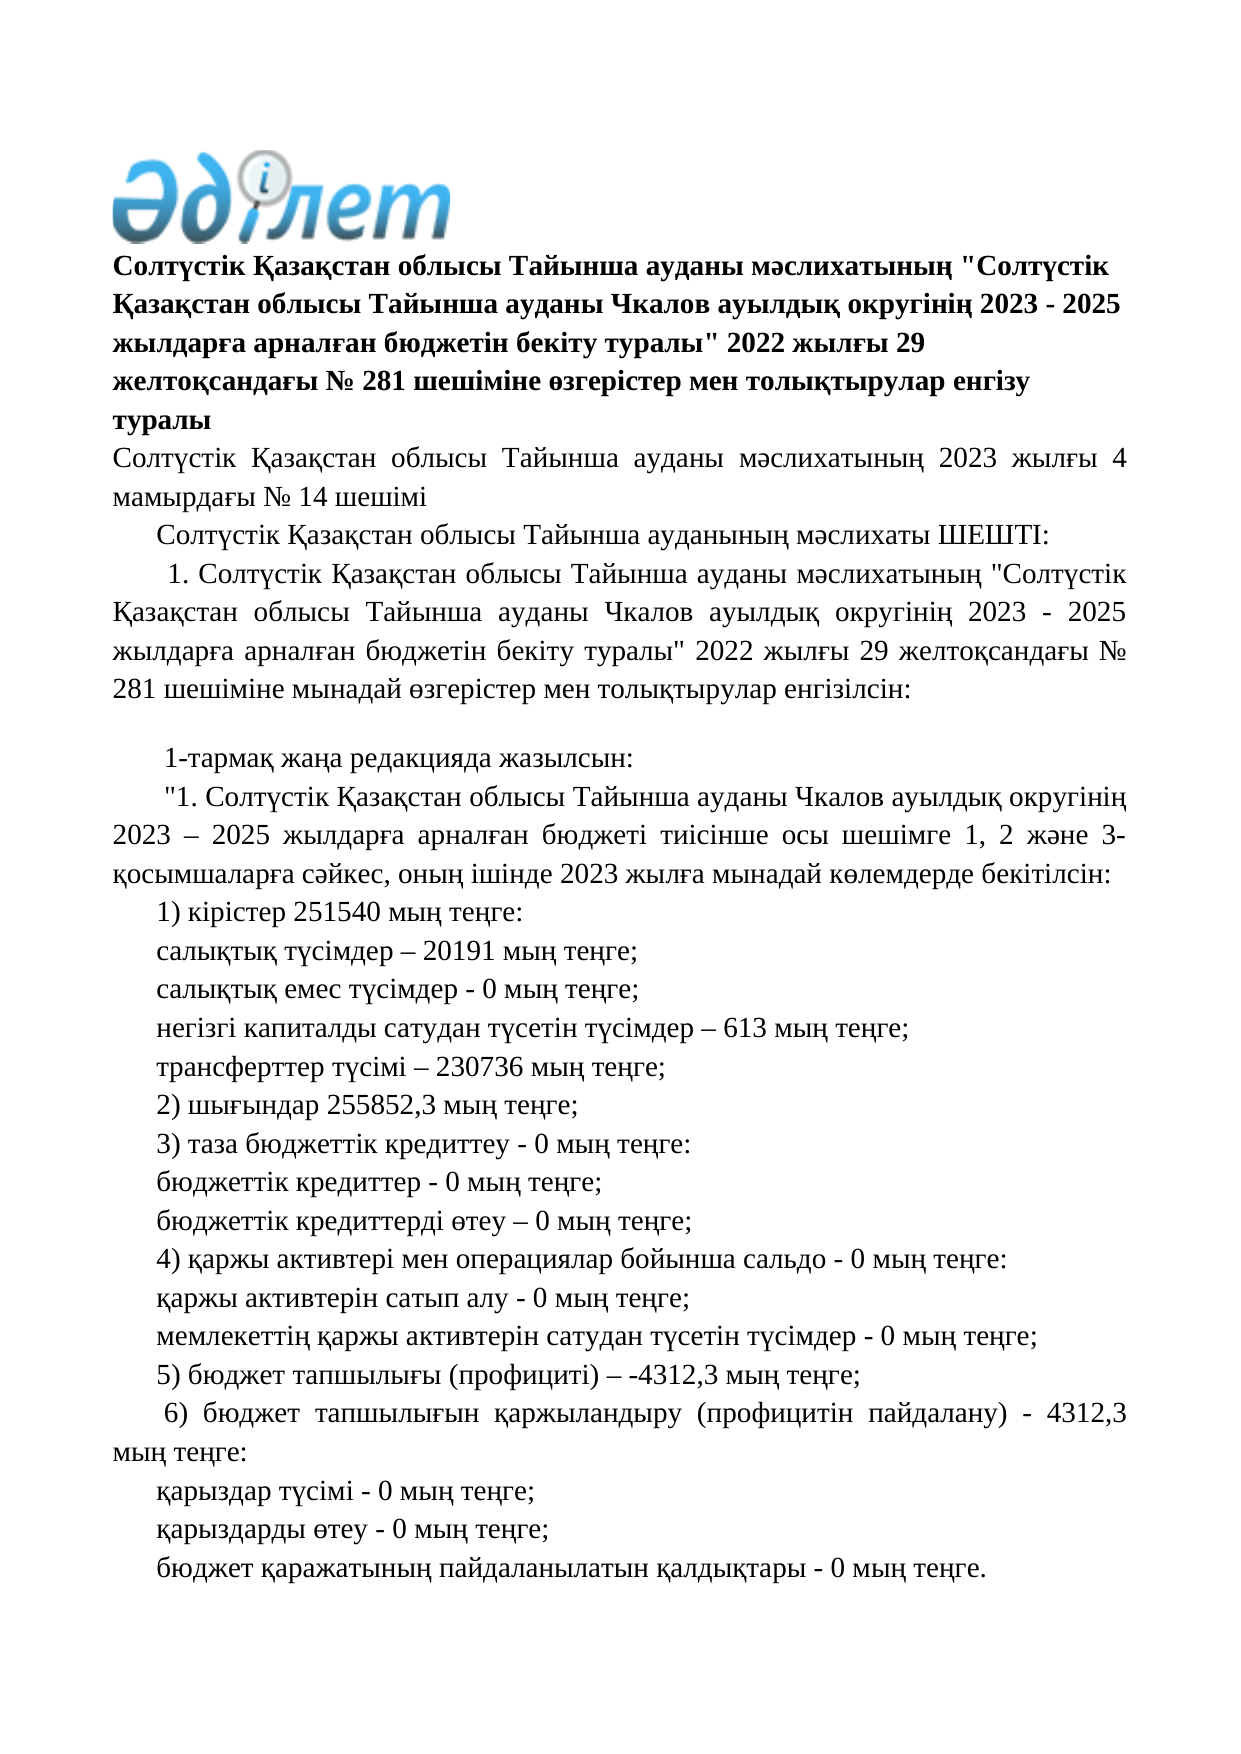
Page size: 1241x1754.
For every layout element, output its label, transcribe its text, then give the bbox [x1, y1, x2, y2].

text 1. Солтүстік Қазақстан облысы Тайынша ауданы мәслихатының "Солтүстік Қазақстан облысы Тайынша ауданы Чкалов ауылдық округінің 2023 - 2025 жылдарға арналған бюджетін бекіту туралы" 2022 жылғы 29 желтоқсандағы № 281 шешіміне мынадай өзгерістер мен толықтырулар енгізілсін: [112, 556, 1128, 705]
text салықтық емес түсімдер - 0 мың теңге; [112, 972, 1128, 1005]
text Солтүстік Қазақстан облысы Тайынша ауданы мәслихатының "Солтүстік Қазақстан облысы Тайынша ауданы Чкалов ауылдық округінің 2023 - 2025 жылдарға арналған бюджетін бекіту туралы" 2022 жылғы 29 желтоқсандағы № 281 шешіміне өзгерістер мен толықтырулар енгізу туралы [112, 248, 1128, 435]
text 4) қаржы активтері мен операциялар бойынша сальдо - 0 мың теңге: [112, 1241, 1128, 1275]
text қаржы активтерін сатып алу - 0 мың теңге; [112, 1280, 1128, 1313]
text 2) шығындар 255852,3 мың теңге; [112, 1087, 1128, 1121]
text негізгі капиталды сатудан түсетін түсімдер – 613 мың теңге; [112, 1010, 1128, 1044]
text 5) бюджет тапшылығы (профициті) – -4312,3 мың теңге; [112, 1357, 1128, 1391]
picture [112, 150, 451, 244]
text бюджет қаражатының пайдаланылатын қалдықтары - 0 мың теңге. [112, 1550, 1128, 1583]
text 3) таза бюджеттік кредиттеу - 0 мың теңге: [112, 1126, 1128, 1159]
text Солтүстік Қазақстан облысы Тайынша ауданының мәслихаты ШЕШТІ: [112, 517, 1128, 551]
text қарыздарды өтеу - 0 мың теңге; [112, 1511, 1128, 1545]
text бюджеттік кредиттерді өтеу – 0 мың теңге; [112, 1203, 1128, 1236]
text салықтық түсімдер – 20191 мың теңге; [112, 933, 1128, 967]
text 1-тармақ жаңа редакцияда жазылсын: [112, 740, 1128, 774]
text "1. Солтүстік Қазақстан облысы Тайынша ауданы Чкалов ауылдық округінің 2023 – 2025 жылдарға арналған бюджеті тиісінше осы шешімге 1, 2 және 3-қосымшаларға сәйкес, оның ішінде 2023 жылға мынадай көлемдерде бекітілсін: [112, 779, 1128, 889]
text мемлекеттің қаржы активтерін сатудан түсетін түсімдер - 0 мың теңге; [112, 1318, 1128, 1352]
text 1) кірістер 251540 мың теңге: [112, 894, 1128, 928]
text қарыздар түсімі - 0 мың теңге; [112, 1473, 1128, 1506]
text трансферттер түсімі – 230736 мың теңге; [112, 1049, 1128, 1082]
text 6) бюджет тапшылығын қаржыландыру (профицитін пайдалану) - 4312,3 мың теңге: [112, 1396, 1128, 1468]
text бюджеттік кредиттер - 0 мың теңге; [112, 1164, 1128, 1198]
text Солтүстік Қазақстан облысы Тайынша ауданы мәслихатының 2023 жылғы 4 мамырдағы № 14 шешімі [112, 440, 1128, 512]
